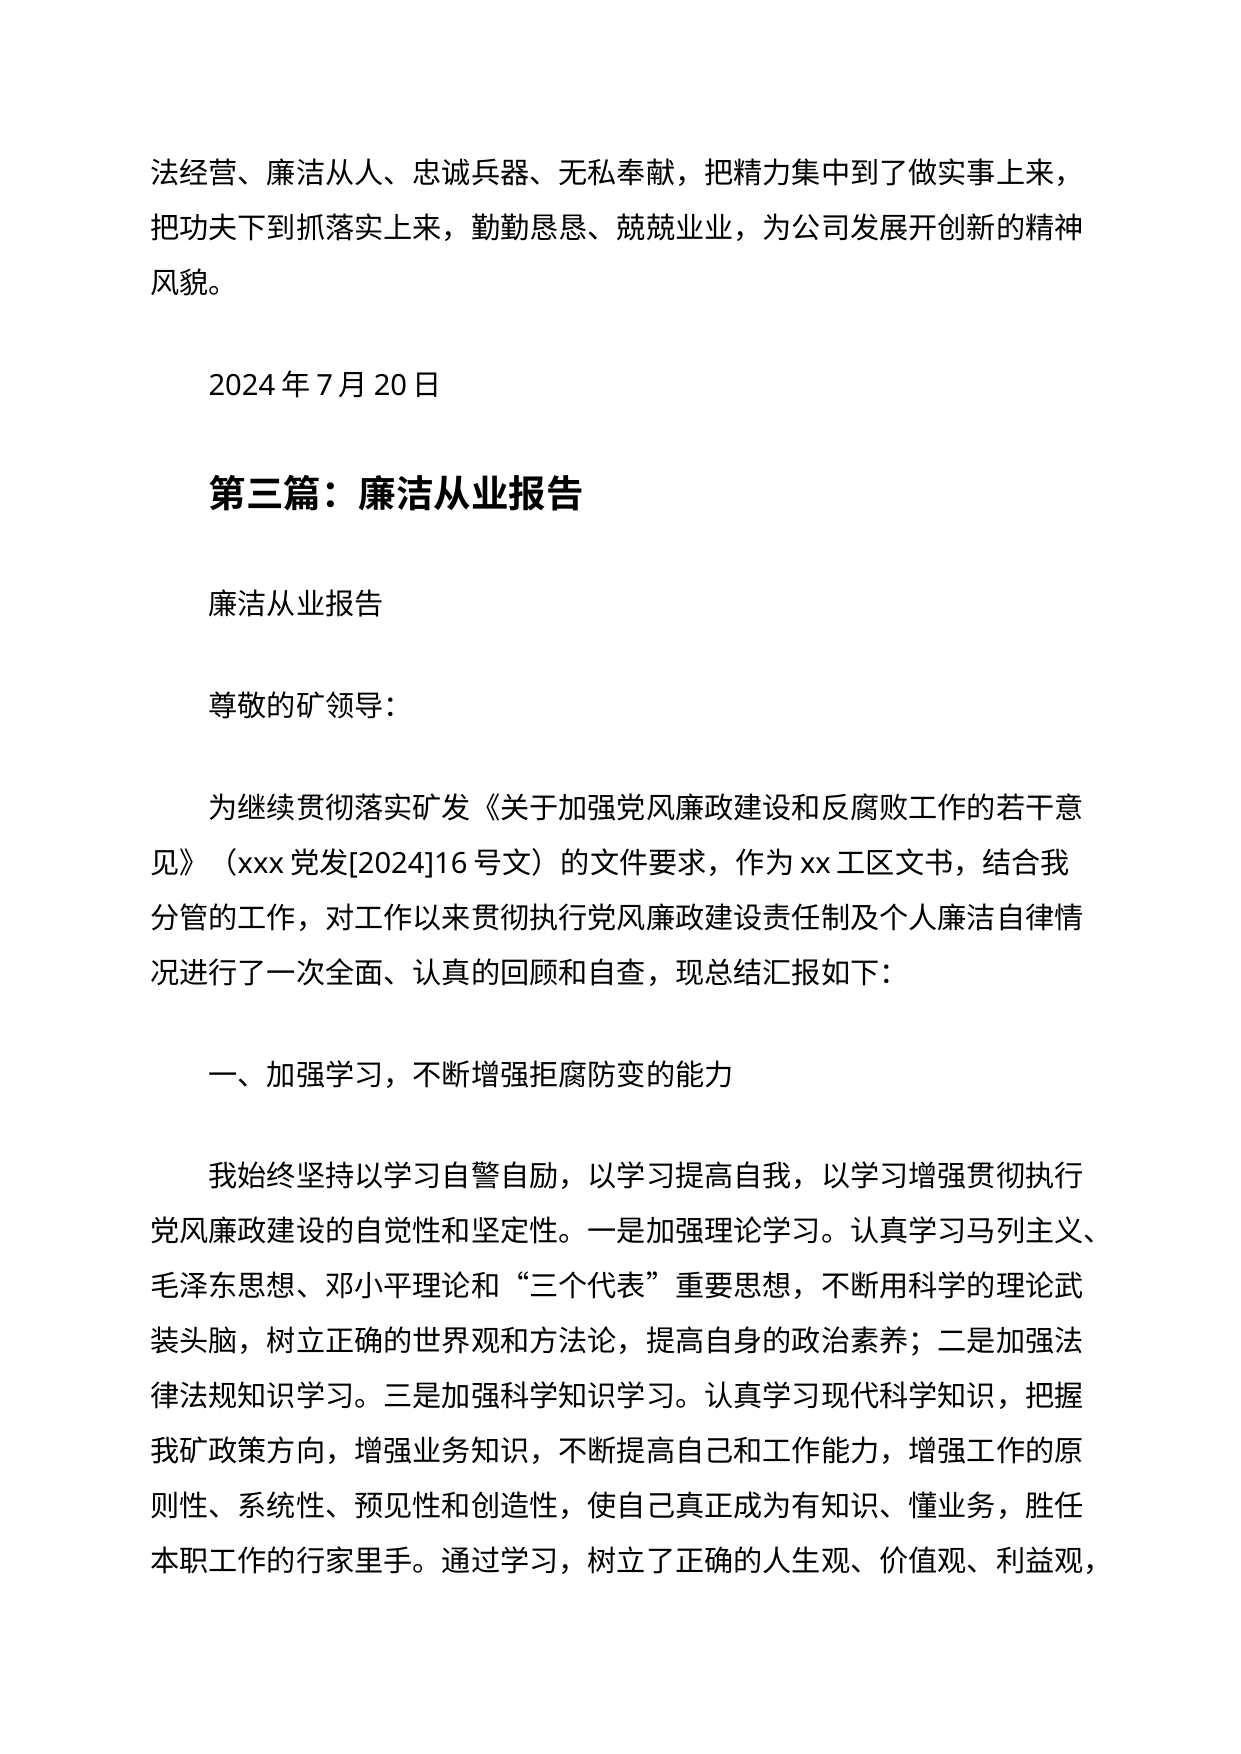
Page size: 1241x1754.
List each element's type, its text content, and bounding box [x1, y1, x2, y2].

text 一、加强学习，不断增强拒腐防变的能力 [150, 1051, 1090, 1093]
text 为继续贯彻落实矿发《关于加强党风廉政建设和反腐败工作的若干意见》（xxx党发[2024]16号文）的文件要求，作为xx工区文书，结合我分管的工作，对工作以来贯彻执行党风廉政建设责任制及个人廉洁自律情况进行了一次全面、认真的回顾和自查，现总结汇报如下： [150, 784, 1090, 992]
text 尊敬的矿领导： [150, 683, 1090, 725]
text 廉洁从业报告 [150, 581, 1090, 623]
text 2024年7月20日 [150, 362, 1090, 404]
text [150, 1153, 1090, 1579]
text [150, 150, 1090, 302]
text 第三篇：廉洁从业报告 [150, 463, 1090, 518]
